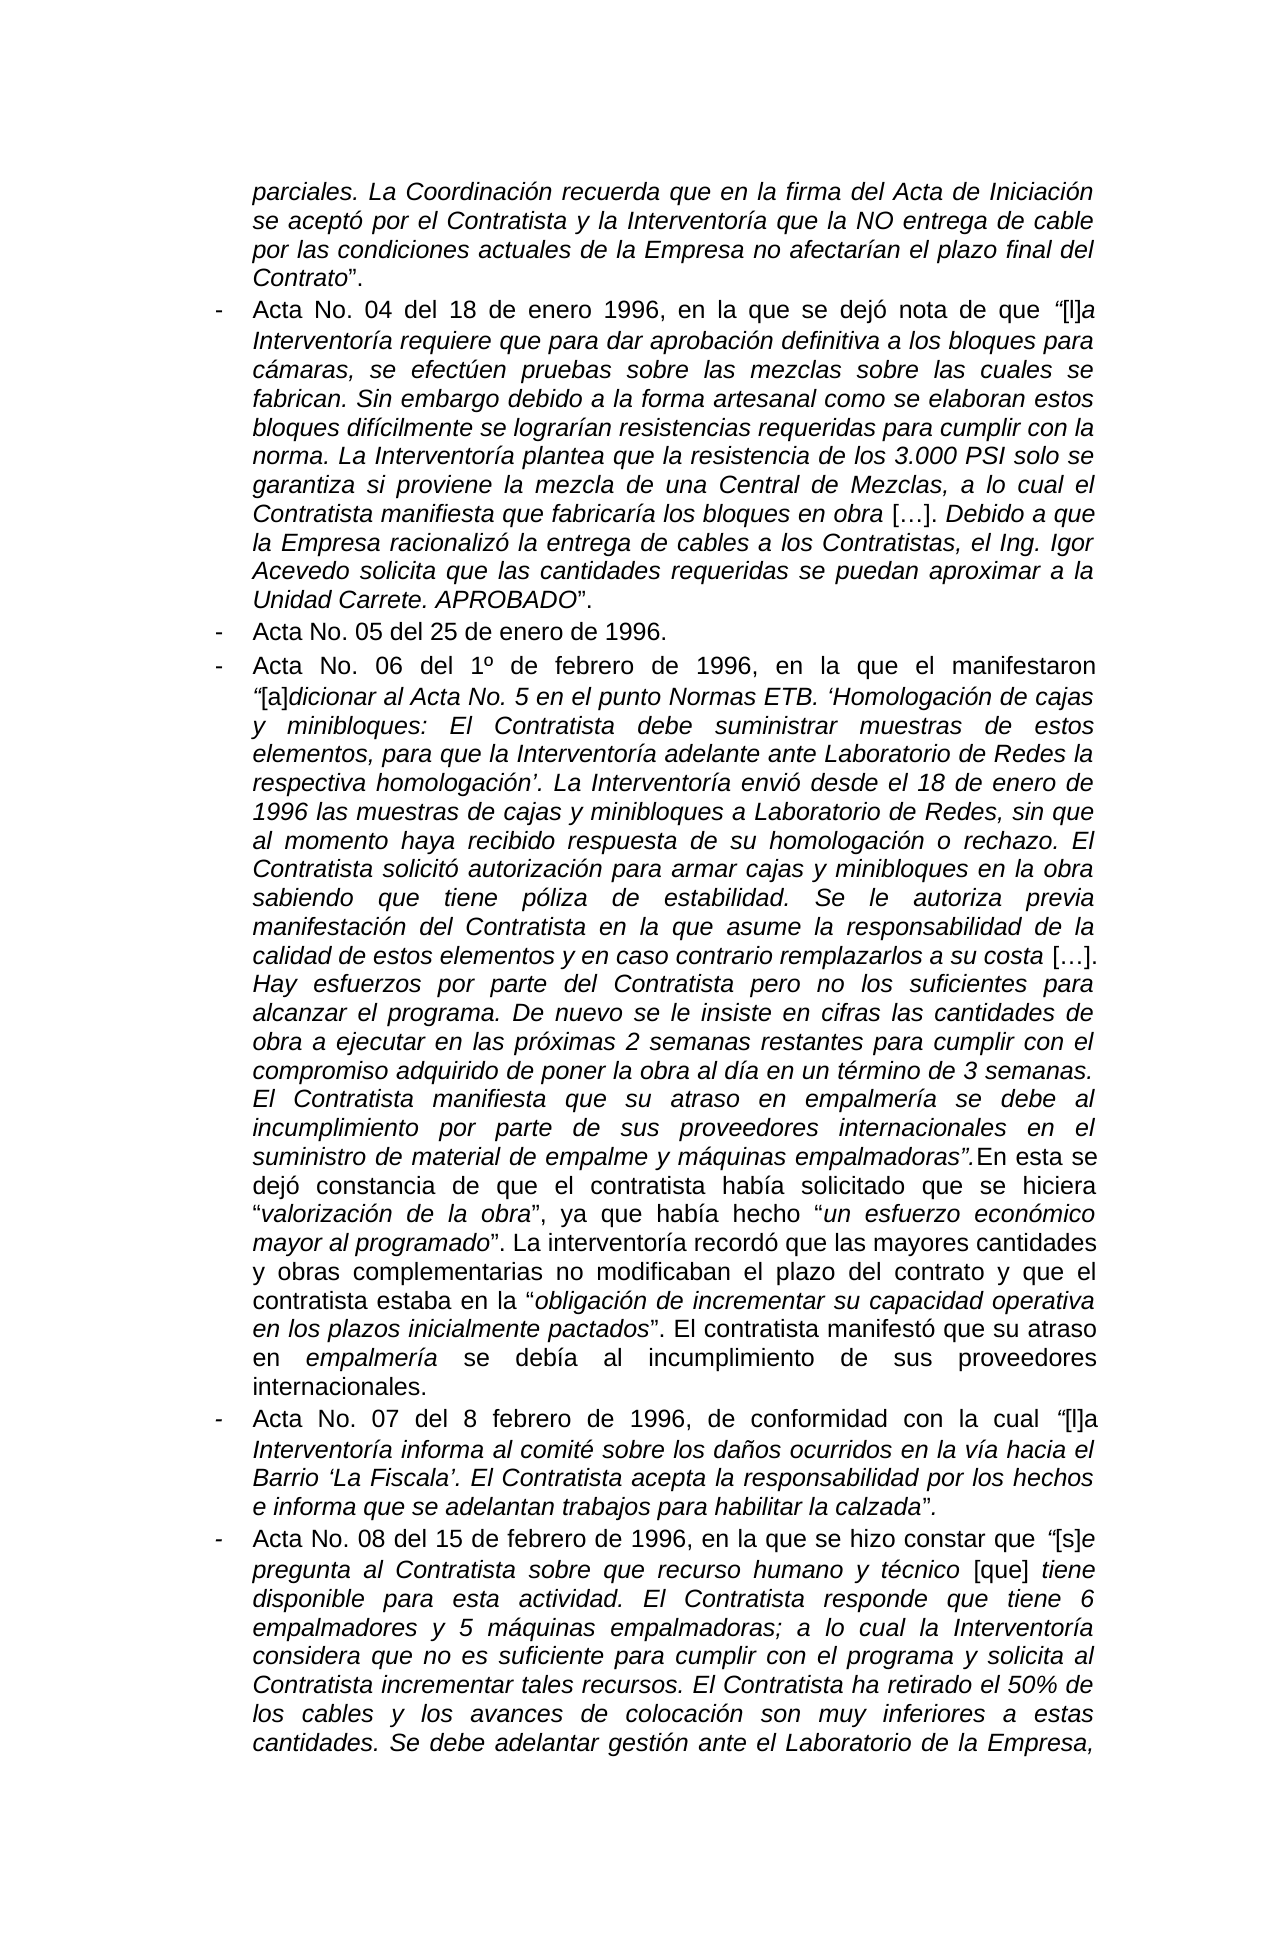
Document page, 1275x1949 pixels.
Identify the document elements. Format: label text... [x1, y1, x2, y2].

list Acta No. 06 del 1º de febrero de 1996, en la que el manifestaron “[a]dicionar al Acta No. 5 en el punto Normas ETB. ‘Homologación de cajas y minibloques: El Contratista debe suministrar muestras de estos elementos, para que la Interventoría adelante ante Laboratorio de Redes la respectiva homologación’. La Interventoría envió desde el 18 de enero de 1996 las muestras de cajas y minibloques a Laboratorio de Redes, sin que al momento haya recibido respuesta de su homologación o rechazo. El Contratista solicitó autorización para armar cajas y minibloques en la obra sabiendo que tiene póliza de estabilidad. Se le autoriza previa manifestación del Contratista en la que asume la responsabilidad de la calidad de estos elementos y en caso contrario remplazarlos a su costa […]. Hay esfuerzos por parte del Contratista pero no los suficientes para alcanzar el programa. De nuevo se le insiste en cifras las cantidades de obra a ejecutar en las próximas 2 semanas restantes para cumplir con el compromiso adquirido de poner la obra al día en un término de 3 semanas. El Contratista manifiesta que su atraso en empalmería se debe al incumplimiento por parte de sus proveedores internacionales en el suministro de material de empalme y máquinas empalmadoras”.En esta se dejó constancia de que el contratista había solicitado que se hiciera “valorización de la obra”, ya que había hecho “un esfuerzo económico mayor al programado”. La interventoría recordó que las mayores cantidades y obras complementarias no modificaban el plazo del contrato y que el contratista estaba en la “obligación de incrementar su capacidad operativa en los plazos inicialmente pactados”. El contratista manifestó que su atraso en empalmería se debía al incumplimiento de sus proveedores internacionales. [215, 648, 1098, 1401]
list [215, 177, 1098, 292]
list Acta No. 04 del 18 de enero 1996, en la que se dejó nota de que “[l]a Interventoría requiere que para dar aprobación definitiva a los bloques para cámaras, se efectúen pruebas sobre las mezclas sobre las cuales se fabrican. Sin embargo debido a la forma artesanal como se elaboran estos bloques difícilmente se lograrían resistencias requeridas para cumplir con la norma. La Interventoría plantea que la resistencia de los 3.000 PSI solo se garantiza si proviene la mezcla de una Central de Mezclas, a lo cual el Contratista manifiesta que fabricaría los bloques en obra […]. Debido a que la Empresa racionalizó la entrega de cables a los Contratistas, el Ing. Igor Acevedo solicita que las cantidades requeridas se puedan aproximar a la Unidad Carrete. APROBADO”. [215, 292, 1098, 614]
list Acta No. 07 del 8 febrero de 1996, de conformidad con la cual “[l]a Interventoría informa al comité sobre los daños ocurridos en la vía hacia el Barrio ‘La Fiscala’. El Contratista acepta la responsabilidad por los hechos e informa que se adelantan trabajos para habilitar la calzada”. [215, 1401, 1098, 1521]
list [215, 1521, 1098, 1756]
list Acta No. 05 del 25 de enero de 1996. [215, 614, 1098, 648]
